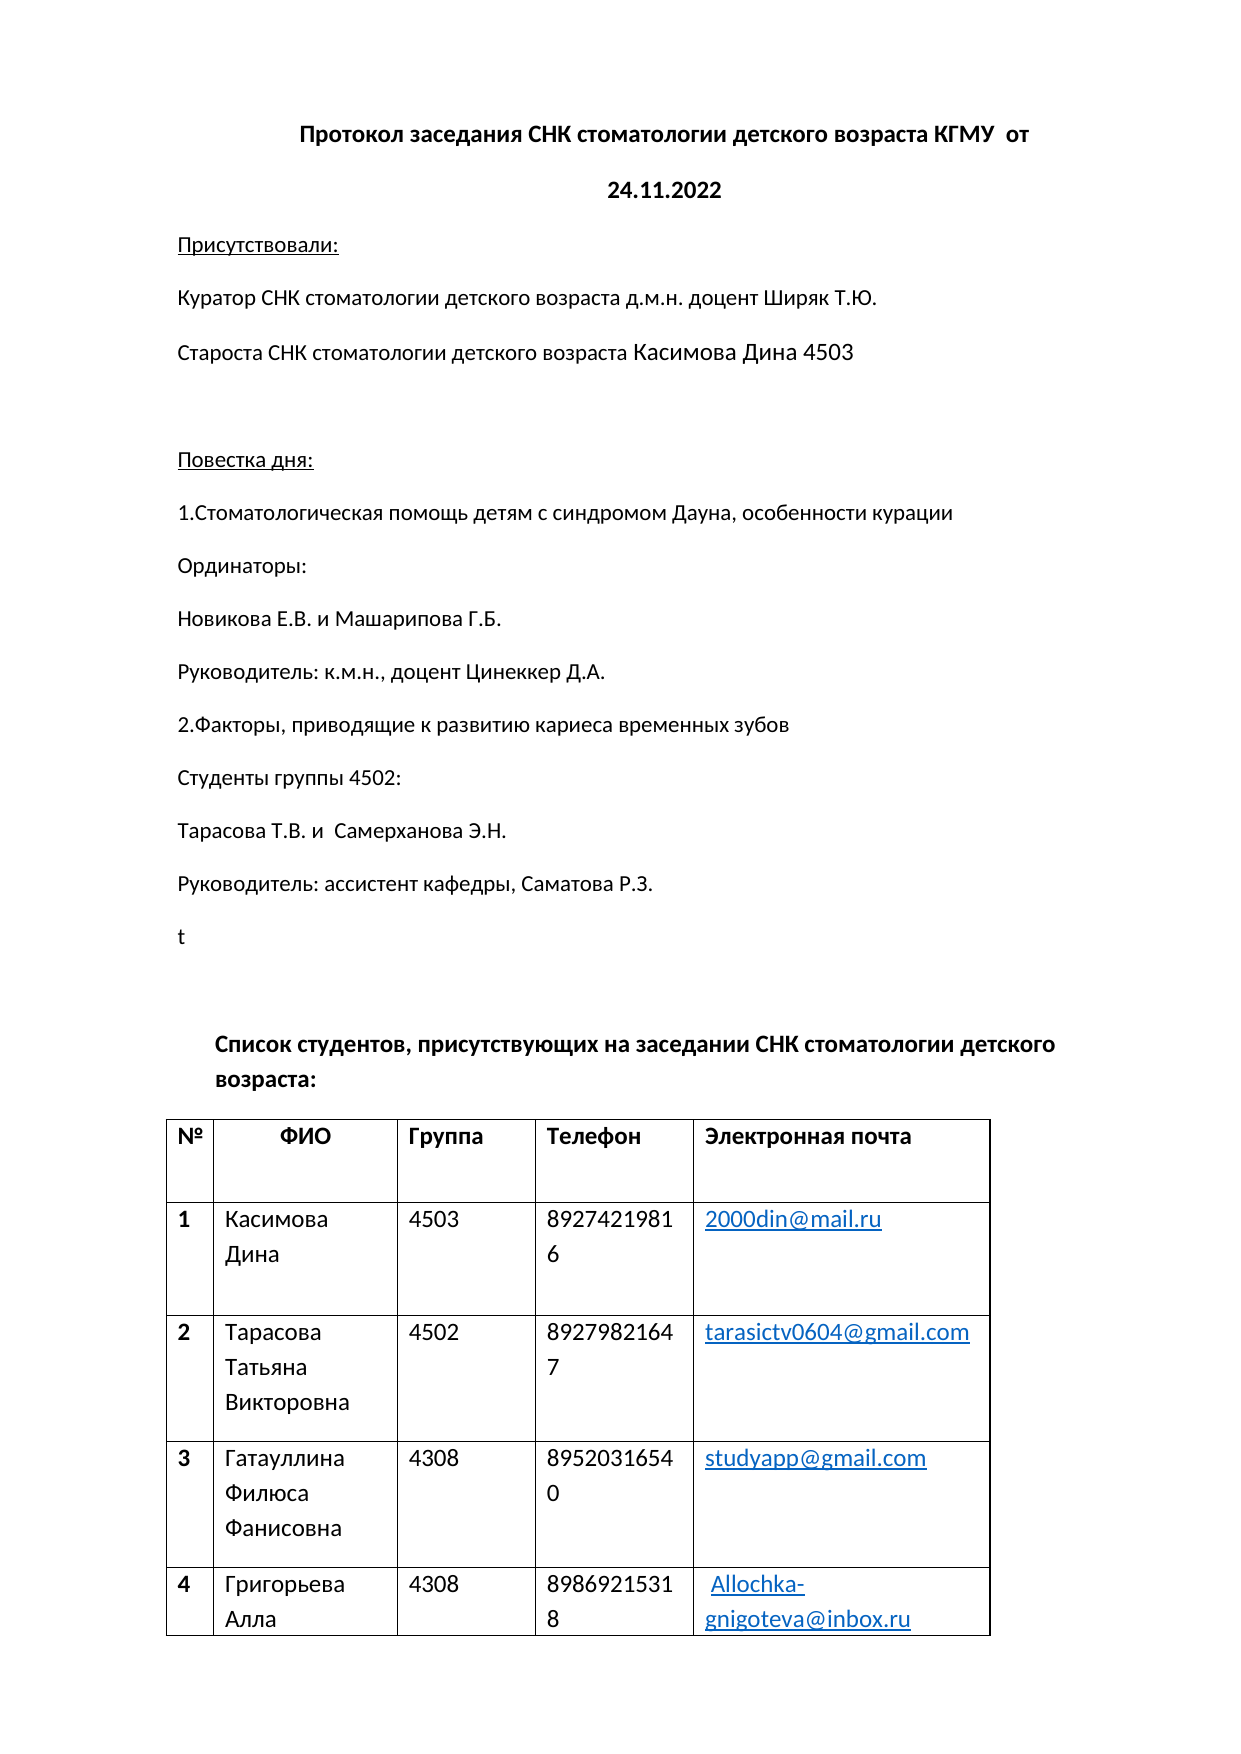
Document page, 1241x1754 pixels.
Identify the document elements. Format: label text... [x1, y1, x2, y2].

table_cell 89869215318 [536, 1568, 693, 1635]
table_cell 2 [167, 1316, 213, 1441]
text t [177, 922, 1152, 950]
text Список студентов, присутствующих на заседании СНК стоматологии детского возраста: [215, 1028, 1152, 1093]
table_cell 4308 [398, 1568, 535, 1635]
text Руководитель: к.м.н., доцент Цинеккер Д.А. [177, 657, 1152, 685]
text Руководитель: ассистент кафедры, Саматова Р.З. [177, 869, 1152, 897]
table_cell 4308 [398, 1442, 535, 1567]
table_header Группа [398, 1120, 535, 1202]
table_header ФИО [214, 1120, 397, 1202]
table_cell 4 [167, 1568, 213, 1635]
text Ординаторы: [177, 551, 1152, 579]
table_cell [694, 1568, 989, 1635]
text 1.Стоматологическая помощь детям с синдромом Дауна, особенности курации [177, 498, 1152, 526]
text 2.Факторы, приводящие к развитию кариеса временных зубов [177, 710, 1152, 738]
table_cell 89520316540 [536, 1442, 693, 1567]
table_cell 89279821647 [536, 1316, 693, 1441]
table_cell 4502 [398, 1316, 535, 1441]
table_cell 1 [167, 1203, 213, 1315]
table_cell Гатауллина Филюса Фанисовна [214, 1442, 397, 1567]
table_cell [214, 1568, 397, 1635]
table_cell 3 [167, 1442, 213, 1567]
text Студенты группы 4502: [177, 763, 1152, 791]
text Протокол заседания СНК стоматологии детского возраста КГМУ от [177, 118, 1152, 149]
table_header Электронная почта [694, 1120, 989, 1202]
table_cell 4503 [398, 1203, 535, 1315]
table_cell studyapp@gmail.com [694, 1442, 989, 1567]
table_header № [167, 1120, 213, 1202]
text Тарасова Т.В. и Самерханова Э.Н. [177, 816, 1152, 844]
text Присутствовали: [177, 230, 1152, 258]
table_cell Касимова Дина [214, 1203, 397, 1315]
table_cell 2000din@mail.ru [694, 1203, 989, 1315]
text Повестка дня: [177, 445, 1152, 473]
text Староста СНК стоматологии детского возраста Касимова Дина 4503 [177, 336, 1152, 366]
table_header Телефон [536, 1120, 693, 1202]
text 24.11.2022 [177, 174, 1152, 204]
table_cell 89274219816 [536, 1203, 693, 1315]
table_cell Тарасова Татьяна Викторовна [214, 1316, 397, 1441]
text Новикова Е.В. и Машарипова Г.Б. [177, 604, 1152, 632]
table_cell tarasictv0604@gmail.com [694, 1316, 989, 1441]
text Куратор СНК стоматологии детского возраста д.м.н. доцент Ширяк Т.Ю. [177, 283, 1152, 311]
